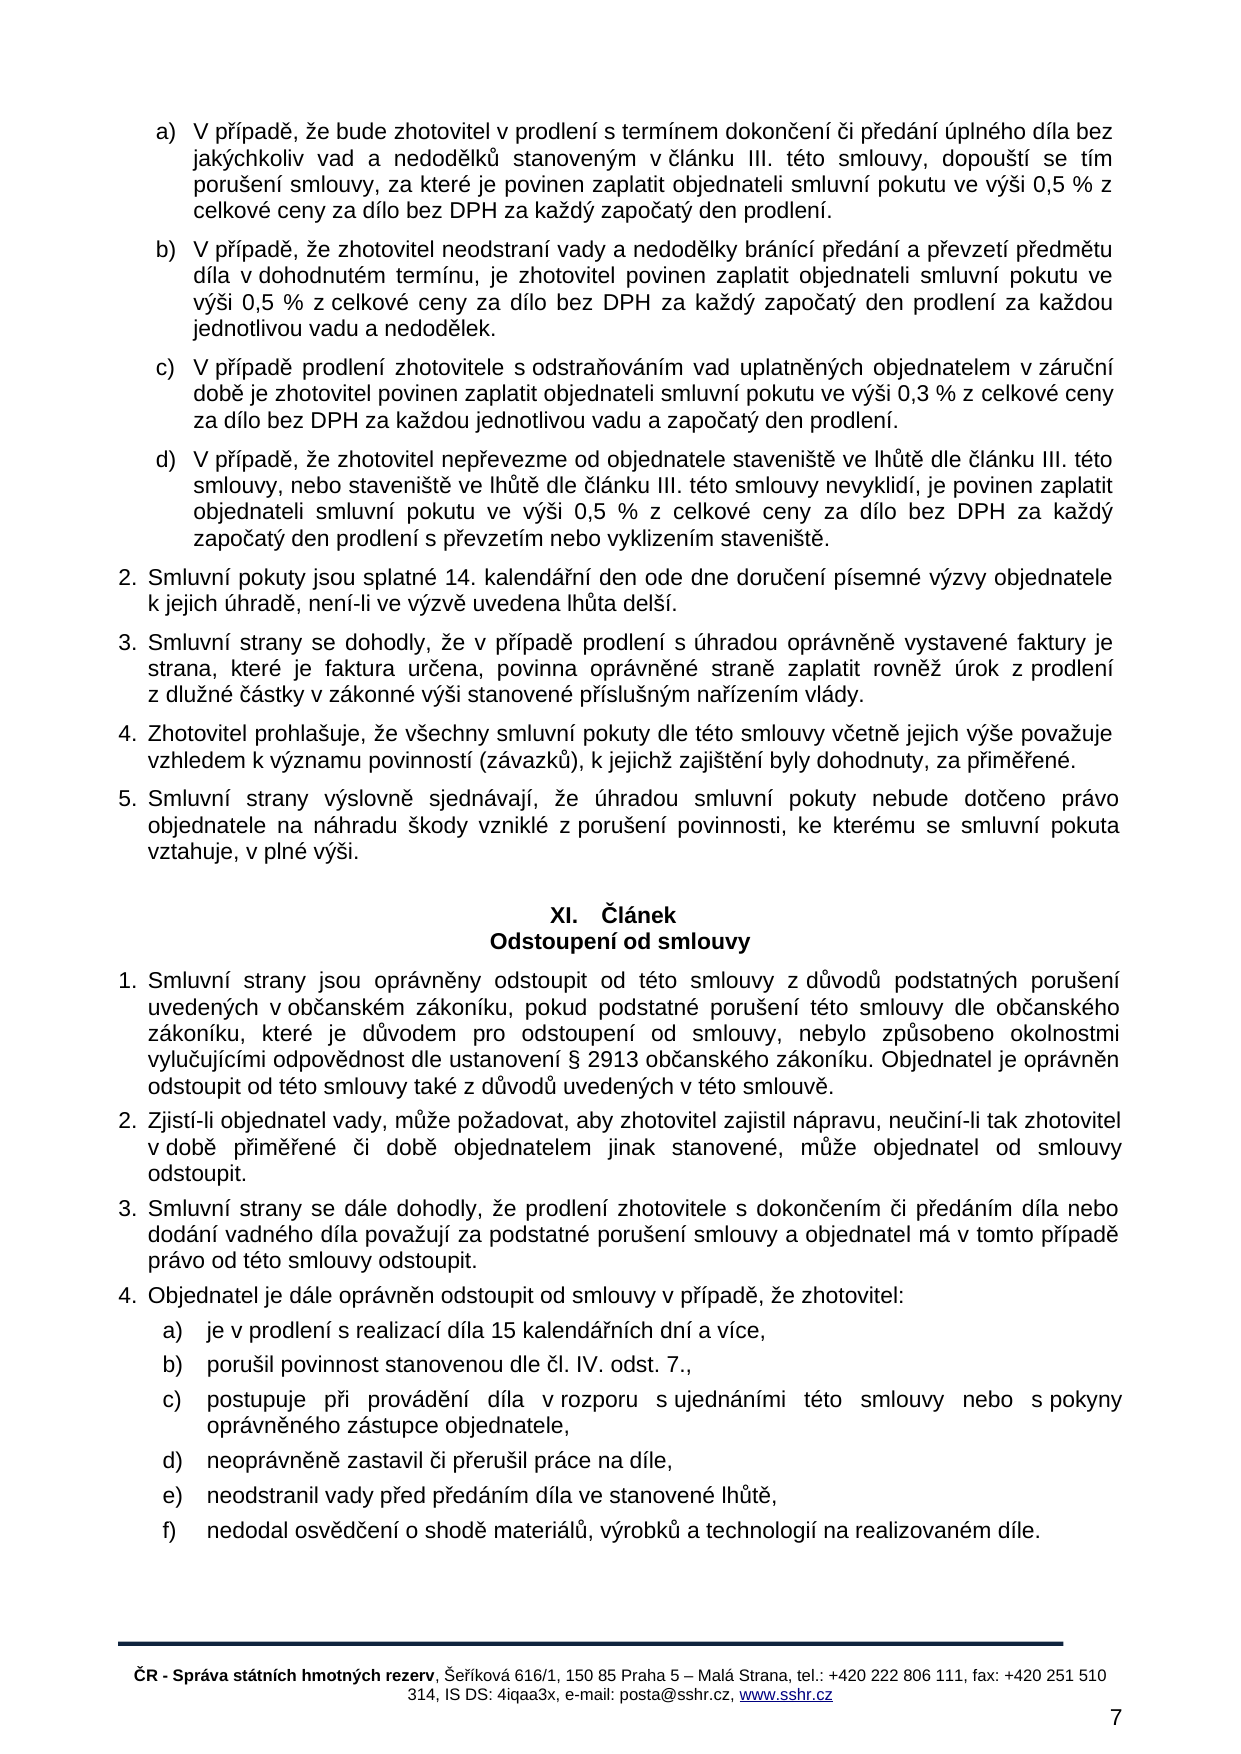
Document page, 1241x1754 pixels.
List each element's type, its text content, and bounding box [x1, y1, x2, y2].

list Smluvní strany výslovně sjednávají, že úhradou smluvní pokuty nebude dotčeno právo objednatele na náhradu škody vzniklé z porušení povinnosti, ke kterému se smluvní pokuta vztahuje, v plné výši. [118, 785, 1120, 864]
list V případě, že zhotovitel neodstraní vady a nedodělky bránící předání a převzetí předmětu díla v dohodnutém termínu, je zhotovitel povinen zaplatit objednateli smluvní pokutu ve výši 0,5 % z celkové ceny za dílo bez DPH za každý započatý den prodlení za každou jednotlivou vadu a nedodělek. [156, 236, 1113, 341]
list Objednatel je dále oprávněn odstoupit od smlouvy v případě, že zhotovitel: [118, 1282, 1122, 1308]
list Zjistí-li objednatel vady, může požadovat, aby zhotovitel zajistil nápravu, neučiní-li tak zhotovitel v době přiměřené či době objednatelem jinak stanovené, může objednatel od smlouvy odstoupit. [118, 1107, 1122, 1186]
subtitle Článek [118, 902, 1122, 928]
list neodstranil vady před předáním díla ve stanovené lhůtě, [162, 1482, 1122, 1508]
list postupuje při provádění díla v rozporu s ujednáními této smlouvy nebo s pokyny oprávněného zástupce objednatele, [162, 1386, 1122, 1439]
list V případě, že zhotovitel nepřevezme od objednatele staveniště ve lhůtě dle článku III. této smlouvy, nebo staveniště ve lhůtě dle článku III. této smlouvy nevyklidí, je povinen zaplatit objednateli smluvní pokutu ve výši 0,5 % z celkové ceny za dílo bez DPH za každý započatý den prodlení s převzetím nebo vyklizením staveniště. [156, 446, 1113, 551]
list Smluvní strany jsou oprávněny odstoupit od této smlouvy z důvodů podstatných porušení uvedených v občanském zákoníku, pokud podstatné porušení této smlouvy dle občanského zákoníku, které je důvodem pro odstoupení od smlouvy, nebylo způsobeno okolnostmi vylučujícími odpovědnost dle ustanovení § 2913 občanského zákoníku. Objednatel je oprávněn odstoupit od této smlouvy také z důvodů uvedených v této smlouvě. [118, 967, 1120, 1099]
list Smluvní pokuty jsou splatné 14. kalendářní den ode dne doručení písemné výzvy objednatele k jejich úhradě, není-li ve výzvě uvedena lhůta delší. [118, 563, 1113, 616]
list V případě, že bude zhotovitel v prodlení s termínem dokončení či předání úplného díla bez jakýchkoliv vad a nedodělků stanoveným v článku III. této smlouvy, dopouští se tím porušení smlouvy, za které je povinen zaplatit objednateli smluvní pokutu ve výši 0,5 % z celkové ceny za dílo bez DPH za každý započatý den prodlení. [156, 118, 1113, 223]
list V případě prodlení zhotovitele s odstraňováním vad uplatněných objednatelem v záruční době je zhotovitel povinen zaplatit objednateli smluvní pokutu ve výši 0,3 % z celkové ceny za dílo bez DPH za každou jednotlivou vadu a započatý den prodlení. [156, 354, 1113, 433]
list nedodal osvědčení o shodě materiálů, výrobků a technologií na realizovaném díle. [162, 1517, 1122, 1543]
list Zhotovitel prohlašuje, že všechny smluvní pokuty dle této smlouvy včetně jejich výše považuje vzhledem k významu povinností (závazků), k jejichž zajištění byly dohodnuty, za přiměřené. [118, 720, 1113, 773]
list porušil povinnost stanovenou dle čl. IV. odst. 7., [162, 1351, 1122, 1378]
list neoprávněně zastavil či přerušil práce na díle, [162, 1447, 1122, 1473]
list je v prodlení s realizací díla 15 kalendářních dní a více, [162, 1317, 1122, 1343]
list Smluvní strany se dohodly, že v případě prodlení s úhradou oprávněně vystavené faktury je strana, které je faktura určena, povinna oprávněné straně zaplatit rovněž úrok z prodlení z dlužné částky v zákonné výši stanovené příslušným nařízením vlády. [118, 629, 1113, 708]
list Smluvní strany se dále dohodly, že prodlení zhotovitele s dokončením či předáním díla nebo dodání vadného díla považují za podstatné porušení smlouvy a objednatel má v tomto případě právo od této smlouvy odstoupit. [118, 1195, 1120, 1274]
text Odstoupení od smlouvy [118, 928, 1122, 955]
